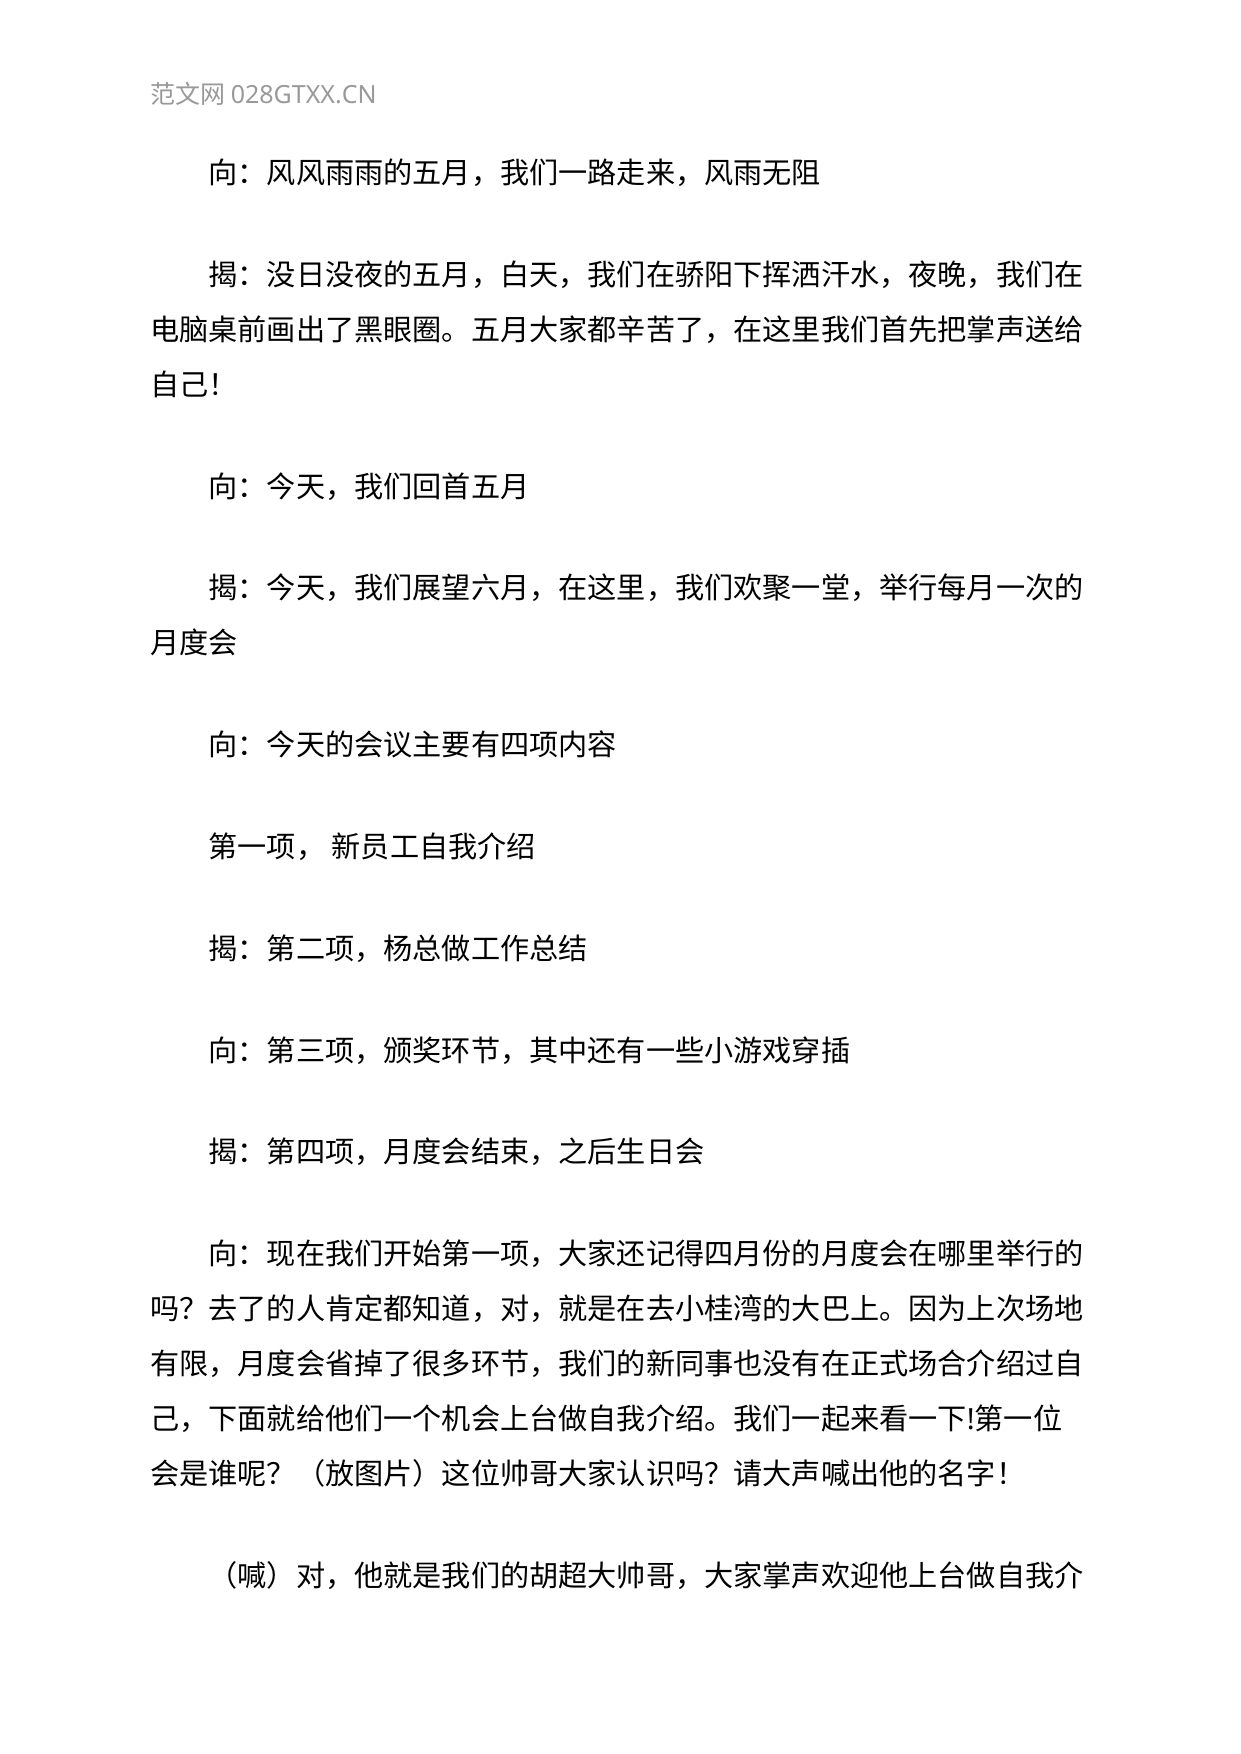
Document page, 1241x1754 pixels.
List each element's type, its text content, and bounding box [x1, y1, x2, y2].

text 揭：没日没夜的五月，白天，我们在骄阳下挥洒汗水，夜晚，我们在电脑桌前画出了黑眼圈。五月大家都辛苦了，在这里我们首先把掌声送给自己！ [150, 252, 1090, 404]
text 揭：今天，我们展望六月，在这里，我们欢聚一堂，举行每月一次的月度会 [150, 565, 1090, 662]
text 向：第三项，颁奖环节，其中还有一些小游戏穿插 [150, 1027, 1090, 1069]
text 第一项， 新员工自我介绍 [150, 823, 1090, 866]
text 揭：第二项，杨总做工作总结 [150, 925, 1090, 968]
text 揭：第四项，月度会结束，之后生日会 [150, 1129, 1090, 1171]
text 向：风风雨雨的五月，我们一路走来，风雨无阻 [150, 150, 1090, 192]
text 向：今天的会议主要有四项内容 [150, 722, 1090, 764]
text 向：今天，我们回首五月 [150, 463, 1090, 506]
text 向：现在我们开始第一项，大家还记得四月份的月度会在哪里举行的吗？去了的人肯定都知道，对，就是在去小桂湾的大巴上。因为上次场地有限，月度会省掉了很多环节，我们的新同事也没有在正式场合介绍过自己，下面就给他们一个机会上台做自我介绍。我们一起来看一下!第一位会是谁呢？（放图片）这位帅哥大家认识吗？请大声喊出他的名字！ [150, 1231, 1090, 1493]
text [150, 1552, 1090, 1594]
